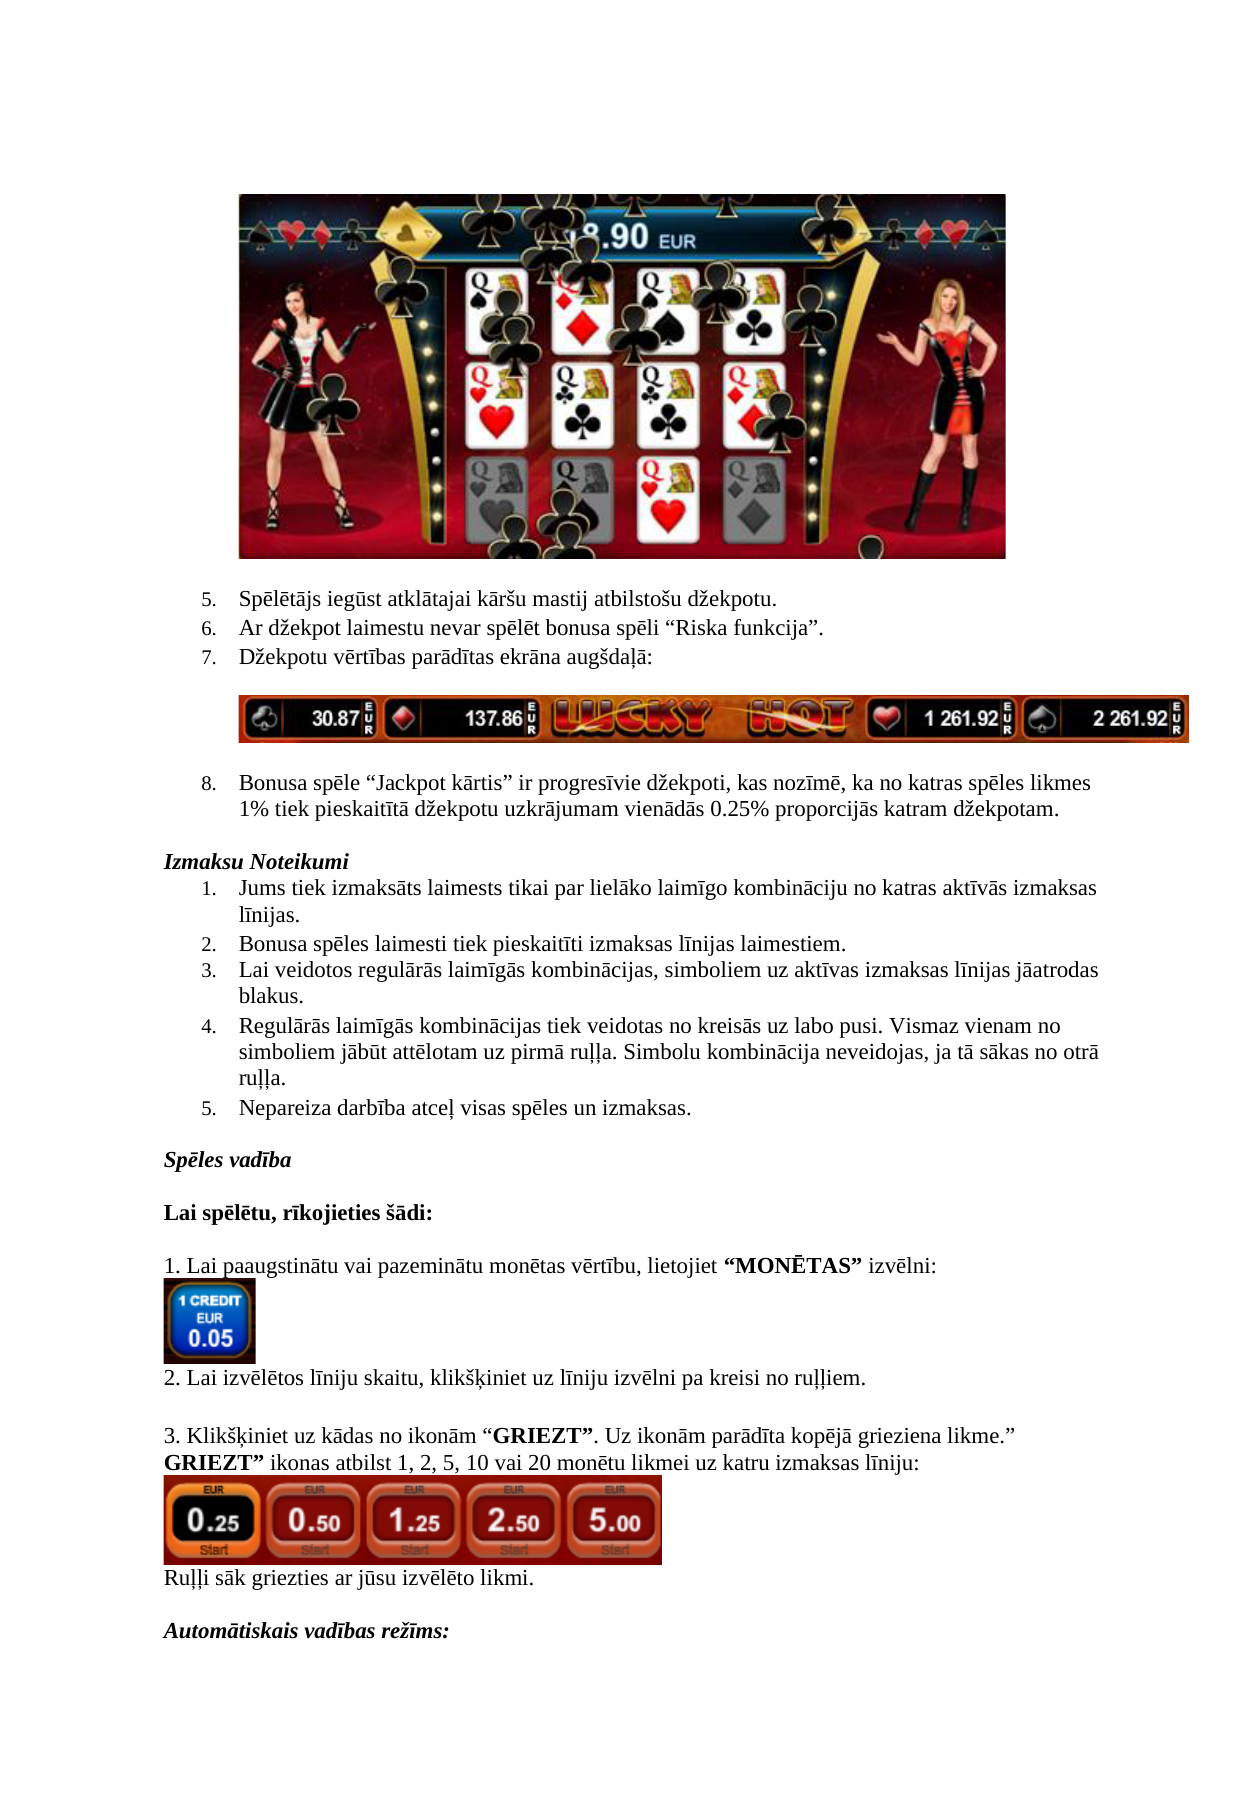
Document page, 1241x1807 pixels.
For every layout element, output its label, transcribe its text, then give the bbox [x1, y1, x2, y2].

text 3. Klikšķiniet uz kādas no ikonām “GRIEZT”. Uz ikonām parādīta kopējā grieziena likme.” GRIEZT” ikonas atbilst 1, 2, 5, 10 vai 20 monētu likmei uz katru izmaksas līniju: [163, 1422, 1114, 1475]
text Izmaksu Noteikumi [163, 848, 1114, 874]
list Jums tiek izmaksāts laimests tikai par lielāko laimīgo kombināciju no katras aktīvās izmaksas līnijas. [201, 874, 1114, 927]
text Lai spēlētu, rīkojieties šādi: [163, 1199, 1114, 1225]
list Džekpotu vērtības parādītas ekrāna augšdaļā: [201, 643, 1114, 669]
list Regulārās laimīgās kombinācijas tiek veidotas no kreisās uz labo pusi. Vismaz vienam no simboliem jābūt attēlotam uz pirmā ruļļa. Simbolu kombinācija neveidojas, ja tā sākas no otrā ruļļa. [201, 1012, 1114, 1091]
text Automātiskais vadības režīms: [163, 1617, 1114, 1643]
list Nepareiza darbība atceļ visas spēles un izmaksas. [201, 1093, 1114, 1120]
list Spēlētājs iegūst atklātajai kāršu mastij atbilstošu džekpotu. [201, 584, 1114, 611]
list Bonusa spēles laimesti tiek pieskaitīti izmaksas līnijas laimestiem. [201, 930, 1114, 956]
text Spēles vadība [163, 1146, 1114, 1173]
text 2. Lai izvēlētos līniju skaitu, klikšķiniet uz līniju izvēlni pa kreisi no ruļļiem. [163, 1364, 1114, 1390]
list Ar džekpot laimestu nevar spēlēt bonusa spēli “Riska funkcija”. [201, 614, 1114, 640]
list Lai veidotos regulārās laimīgās kombinācijas, simboliem uz aktīvas izmaksas līnijas jāatrodas blakus. [201, 956, 1114, 1009]
text Ruļļi sāk griezties ar jūsu izvēlēto likmi. [163, 1564, 1114, 1591]
text 1. Lai paaugstinātu vai pazeminātu monētas vērtību, lietojiet “MONĒTAS” izvēlni: [163, 1252, 1114, 1278]
list Bonusa spēle “Jackpot kārtis” ir progresīvie džekpoti, kas nozīmē, ka no katras spēles likmes 1% tiek pieskaitītā džekpotu uzkrājumam vienādās 0.25% proporcijās katram džekpotam. [201, 769, 1114, 822]
